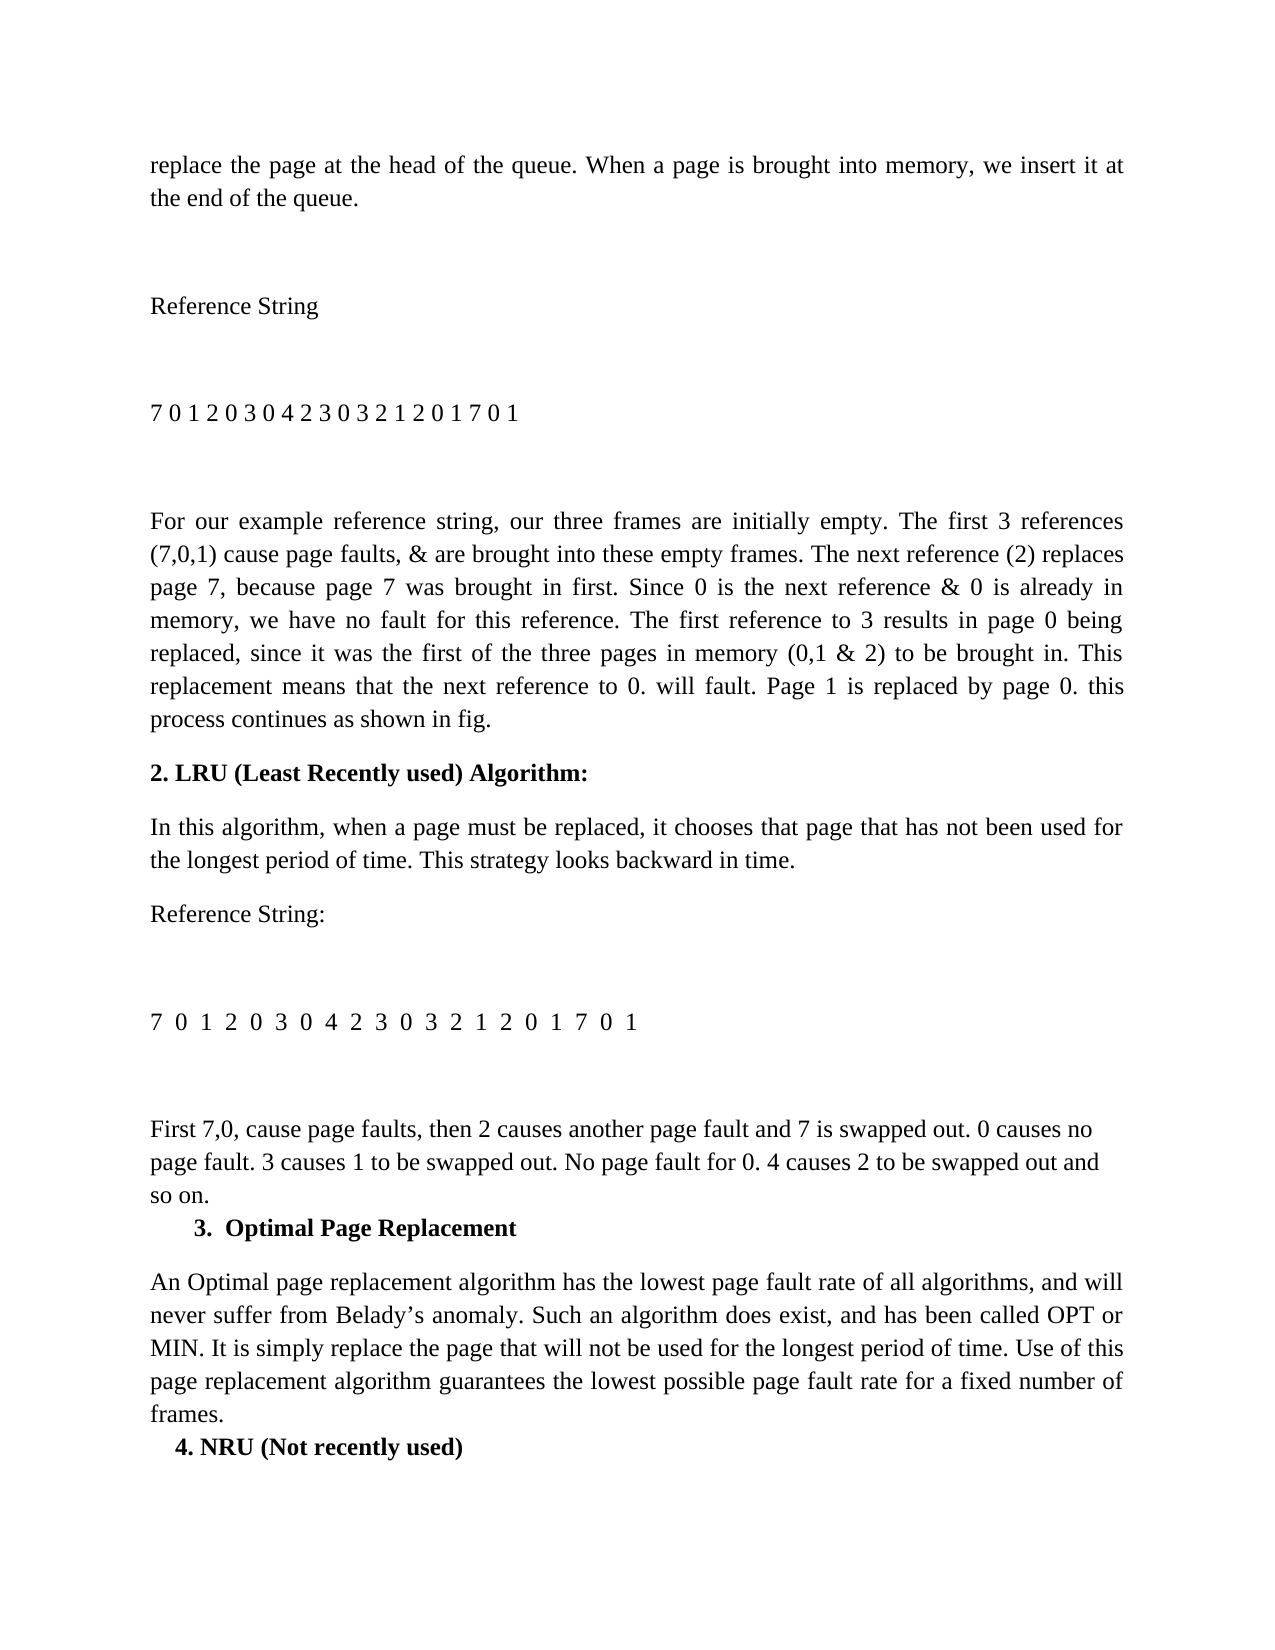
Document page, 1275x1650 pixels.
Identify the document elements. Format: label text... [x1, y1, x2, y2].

text 7 0 1 2 0 3 0 4 2 3 0 3 2 1 2 0 1 7 0 1 [150, 398, 1125, 427]
text 7 0 1 2 0 3 0 4 2 3 0 3 2 1 2 0 1 7 0 1 [150, 1007, 1125, 1035]
text For our example reference string, our three frames are initially empty. The first 3 references (7,0,1) cause page faults, & are brought into these empty frames. The next reference (2) replaces page 7, because page 7 was brought in first. Since 0 is the next reference & 0 is already in memory, we have no fault for this reference. The first reference to 3 results in page 0 being replaced, since it was the first of the three pages in memory (0,1 & 2) to be brought in. This replacement means that the next reference to 0. will fault. Page 1 is replaced by page 0. this process continues as shown in fig. [150, 506, 1125, 733]
text 4. NRU (Not recently used) [150, 1432, 1125, 1461]
text 2. LRU (Least Recently used) Algorithm: [150, 758, 1125, 787]
text Reference String [150, 291, 1125, 319]
text Reference String: [150, 899, 1125, 928]
text In this algorithm, when a page must be replaced, it chooses that page that has not been used for the longest period of time. This strategy looks backward in time. [150, 812, 1125, 874]
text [150, 150, 1125, 212]
text 3. Optimal Page Replacement [150, 1213, 1125, 1242]
text An Optimal page replacement algorithm has the lowest page fault rate of all algorithms, and will never suffer from Belady’s anomaly. Such an algorithm does exist, and has been called OPT or MIN. It is simply replace the page that will not be used for the longest period of time. Use of this page replacement algorithm guarantees the lowest possible page fault rate for a fixed number of frames. [150, 1267, 1125, 1428]
text First 7,0, cause page faults, then 2 causes another page fault and 7 is swapped out. 0 causes no page fault. 3 causes 1 to be swapped out. No page fault for 0. 4 causes 2 to be swapped out and so on. [150, 1114, 1125, 1209]
